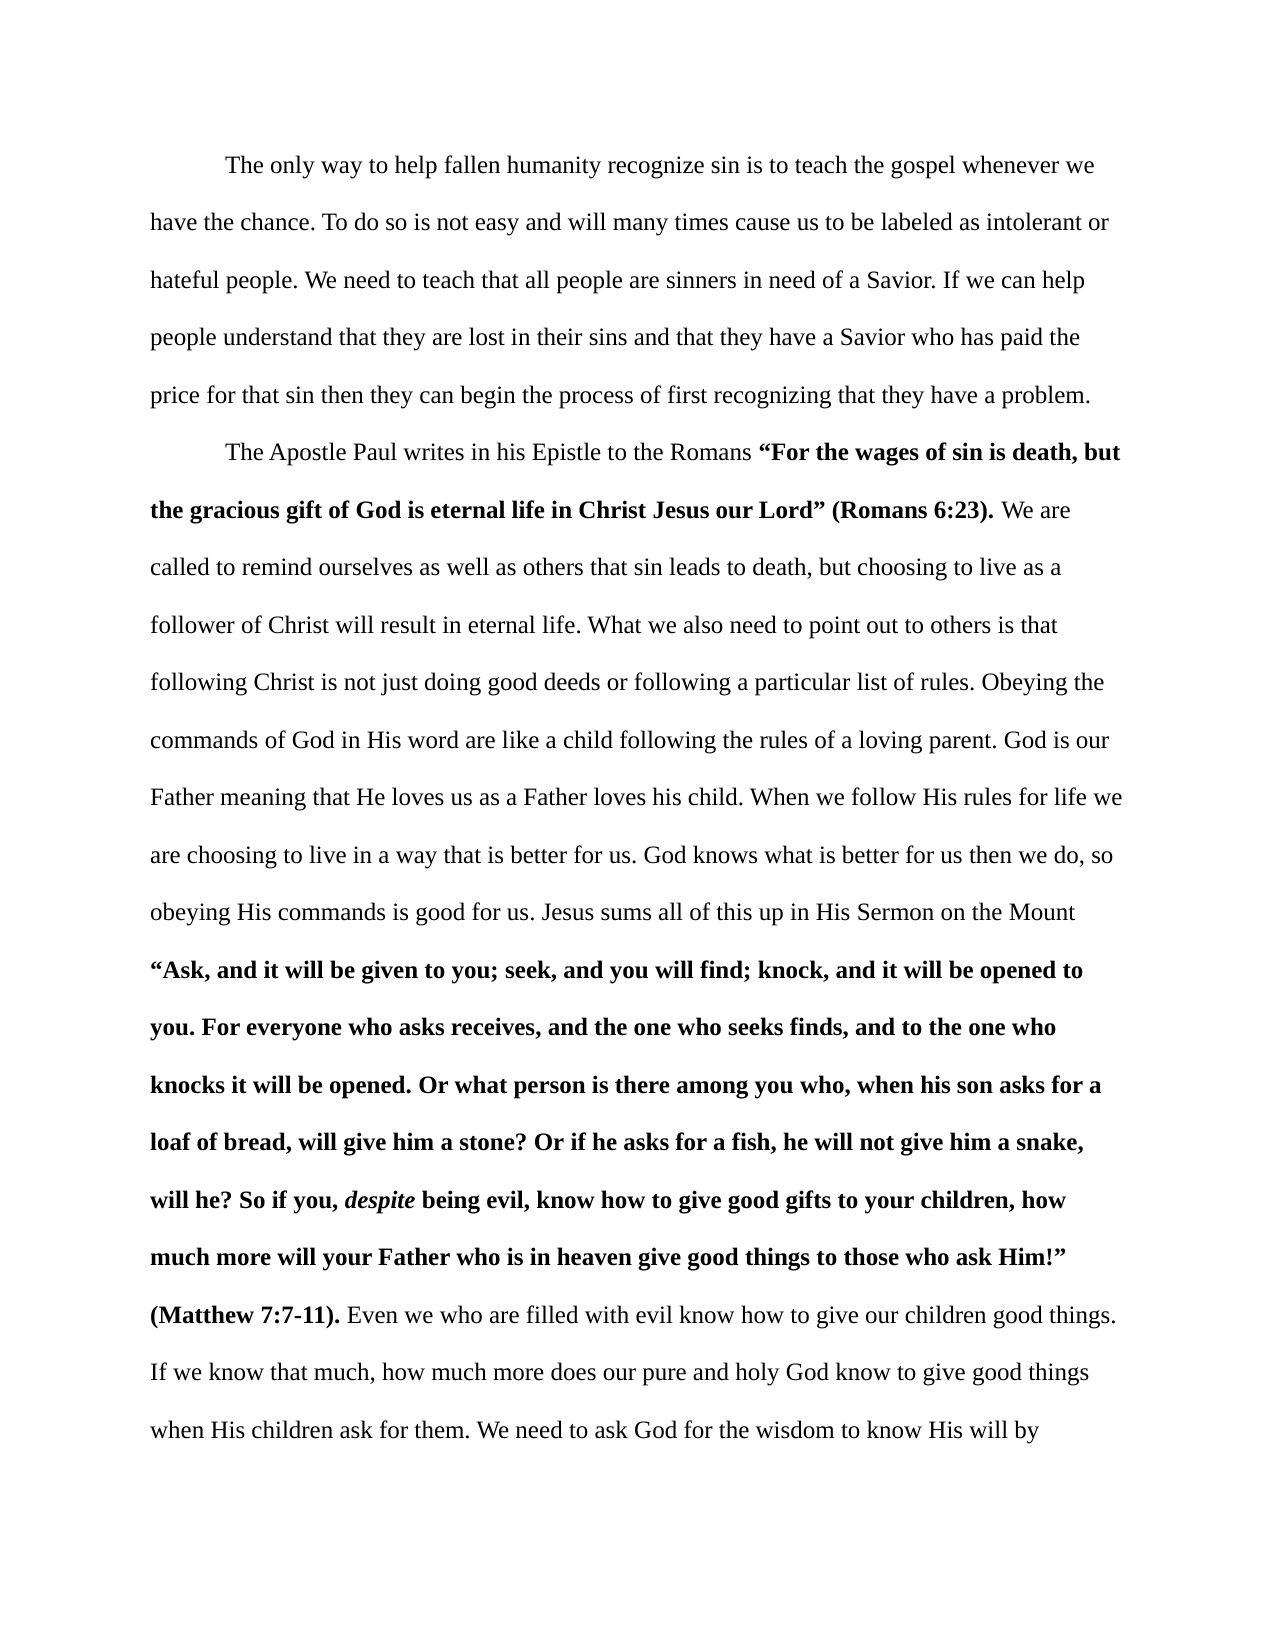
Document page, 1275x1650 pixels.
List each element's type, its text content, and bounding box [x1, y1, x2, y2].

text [150, 437, 1125, 1444]
text The only way to help fallen humanity recognize sin is to teach the gospel whenever we have the chance. To do so is not easy and will many times cause us to be labeled as intolerant or hateful people. We need to teach that all people are sinners in need of a Savior. If we can help people understand that they are lost in their sins and that they have a Savior who has paid the price for that sin then they can begin the process of first recognizing that they have a problem. [150, 150, 1125, 409]
